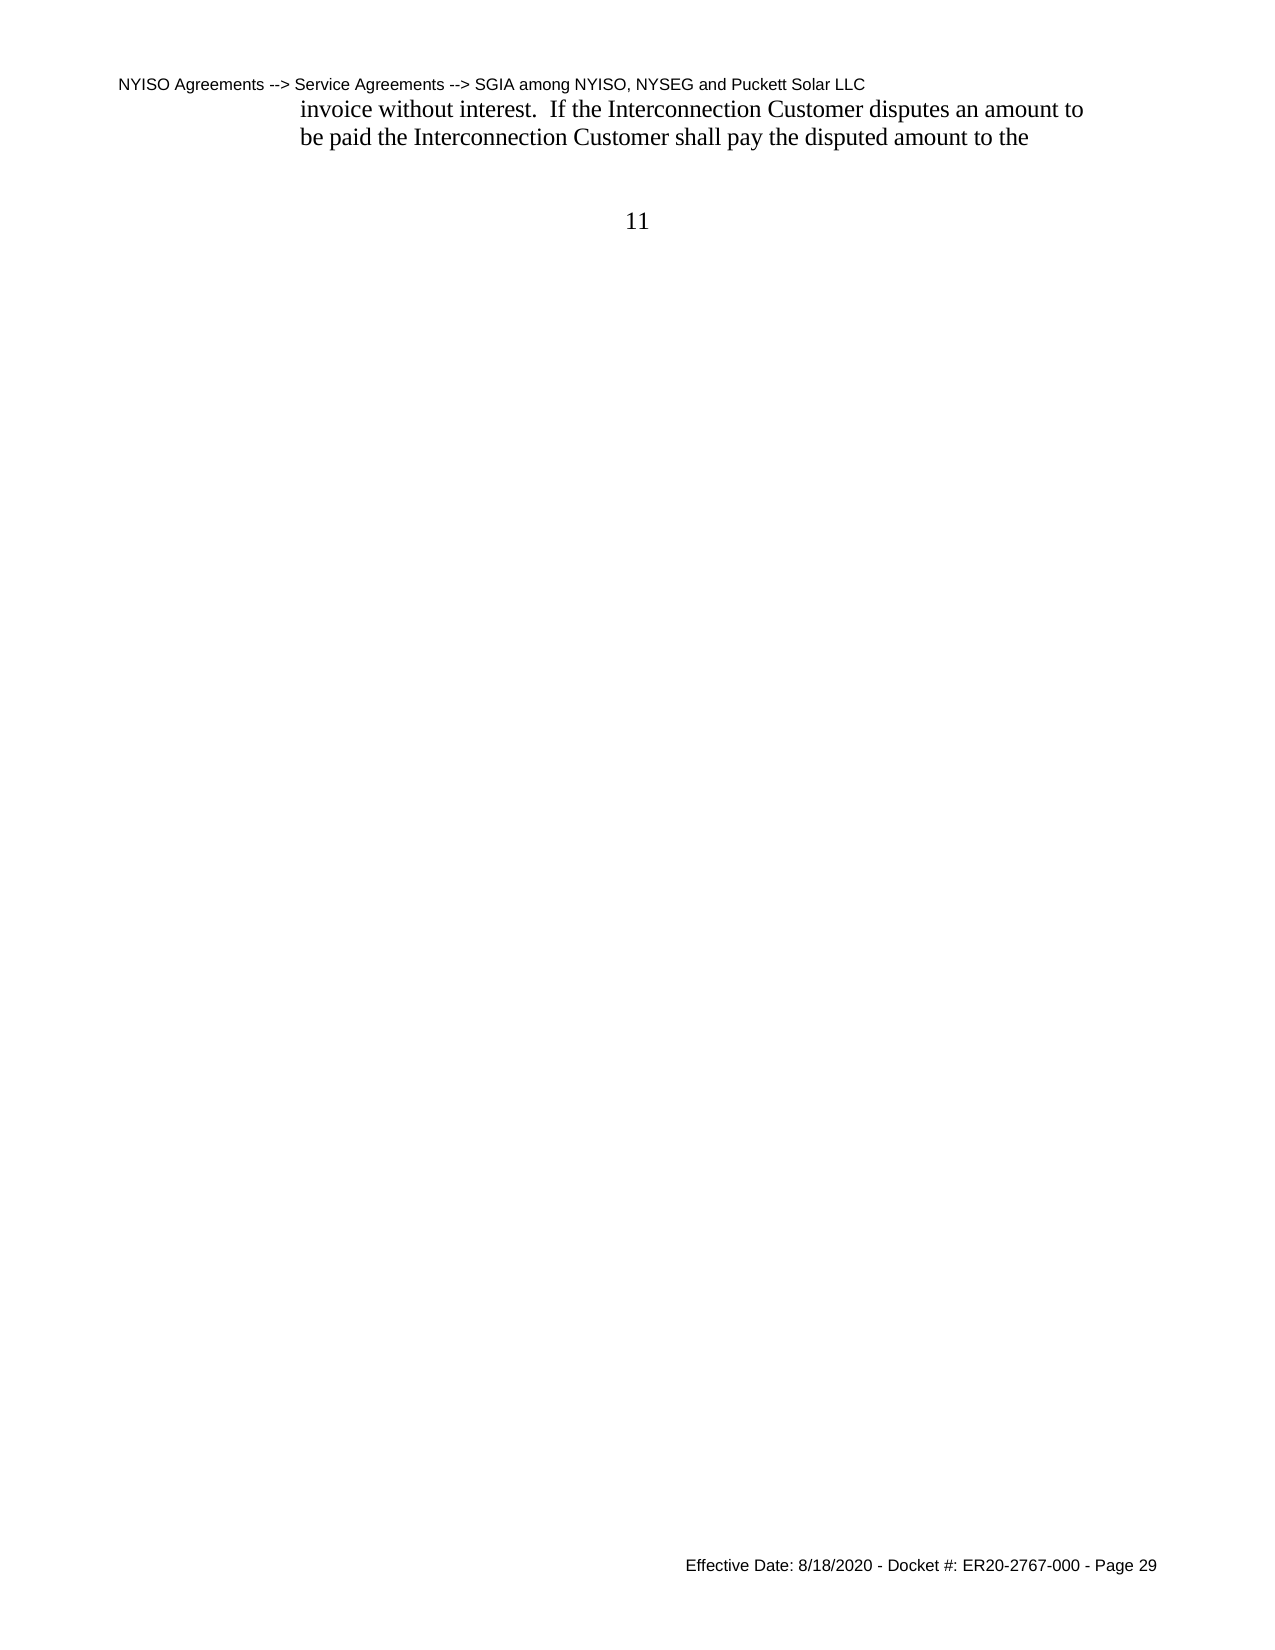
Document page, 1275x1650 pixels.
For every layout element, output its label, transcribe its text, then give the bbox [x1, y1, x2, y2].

text 11 [625, 206, 1275, 235]
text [300, 94, 1144, 152]
